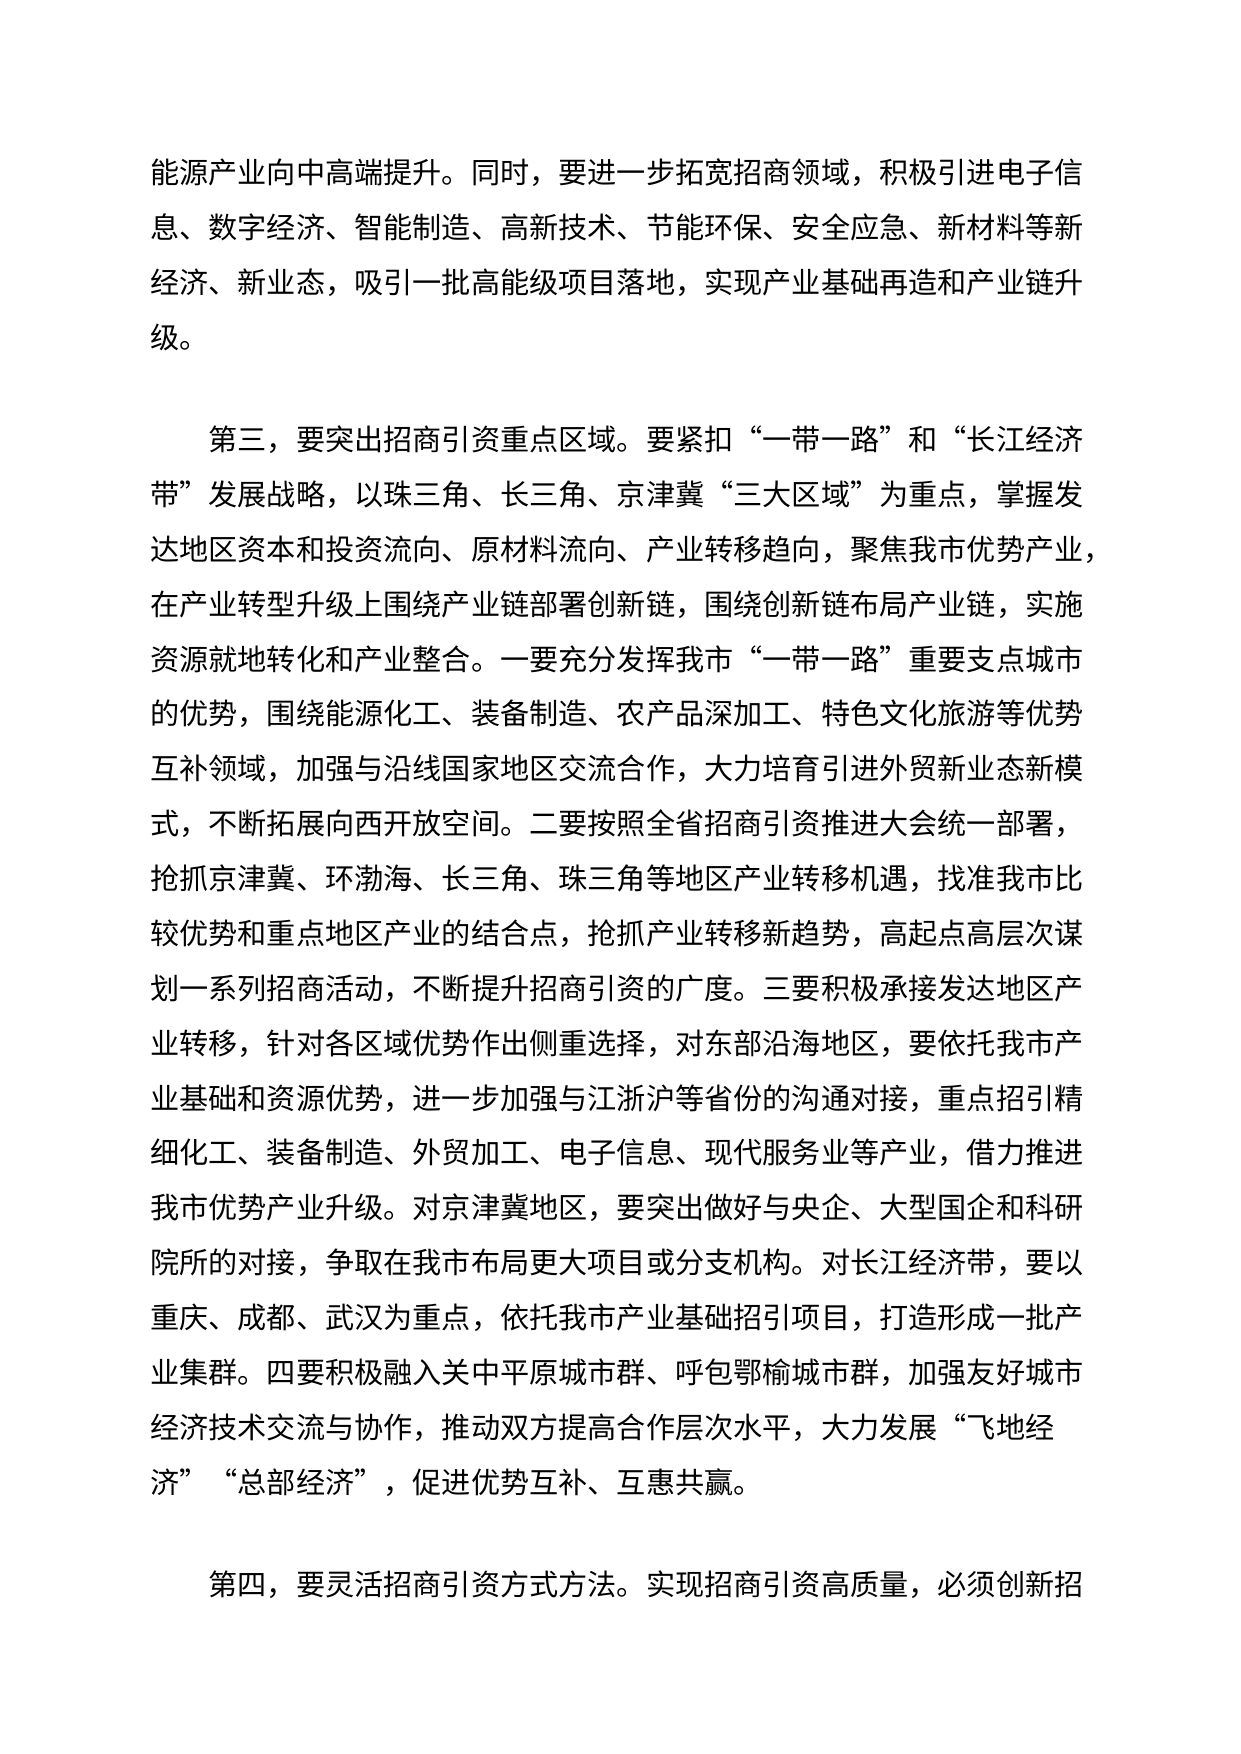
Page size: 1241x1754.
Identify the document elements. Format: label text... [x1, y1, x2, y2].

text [150, 1561, 1090, 1603]
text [150, 150, 1090, 357]
text 第三，要突出招商引资重点区域。要紧扣“一带一路”和“长江经济带”发展战略，以珠三角、长三角、京津冀“三大区域”为重点，掌握发达地区资本和投资流向、原材料流向、产业转移趋向，聚焦我市优势产业，在产业转型升级上围绕产业链部署创新链，围绕创新链布局产业链，实施资源就地转化和产业整合。一要充分发挥我市“一带一路”重要支点城市的优势，围绕能源化工、装备制造、农产品深加工、特色文化旅游等优势互补领域，加强与沿线国家地区交流合作，大力培育引进外贸新业态新模式，不断拓展向西开放空间。二要按照全省招商引资推进大会统一部署，抢抓京津冀、环渤海、长三角、珠三角等地区产业转移机遇，找准我市比较优势和重点地区产业的结合点，抢抓产业转移新趋势，高起点高层次谋划一系列招商活动，不断提升招商引资的广度。三要积极承接发达地区产业转移，针对各区域优势作出侧重选择，对东部沿海地区，要依托我市产业基础和资源优势，进一步加强与江浙沪等省份的沟通对接，重点招引精细化工、装备制造、外贸加工、电子信息、现代服务业等产业，借力推进我市优势产业升级。对京津冀地区，要突出做好与央企、大型国企和科研院所的对接，争取在我市布局更大项目或分支机构。对长江经济带，要以重庆、成都、武汉为重点，依托我市产业基础招引项目，打造形成一批产业集群。四要积极融入关中平原城市群、呼包鄂榆城市群，加强友好城市经济技术交流与协作，推动双方提高合作层次水平，大力发展“飞地经济”“总部经济”，促进优势互补、互惠共赢。 [150, 416, 1090, 1502]
